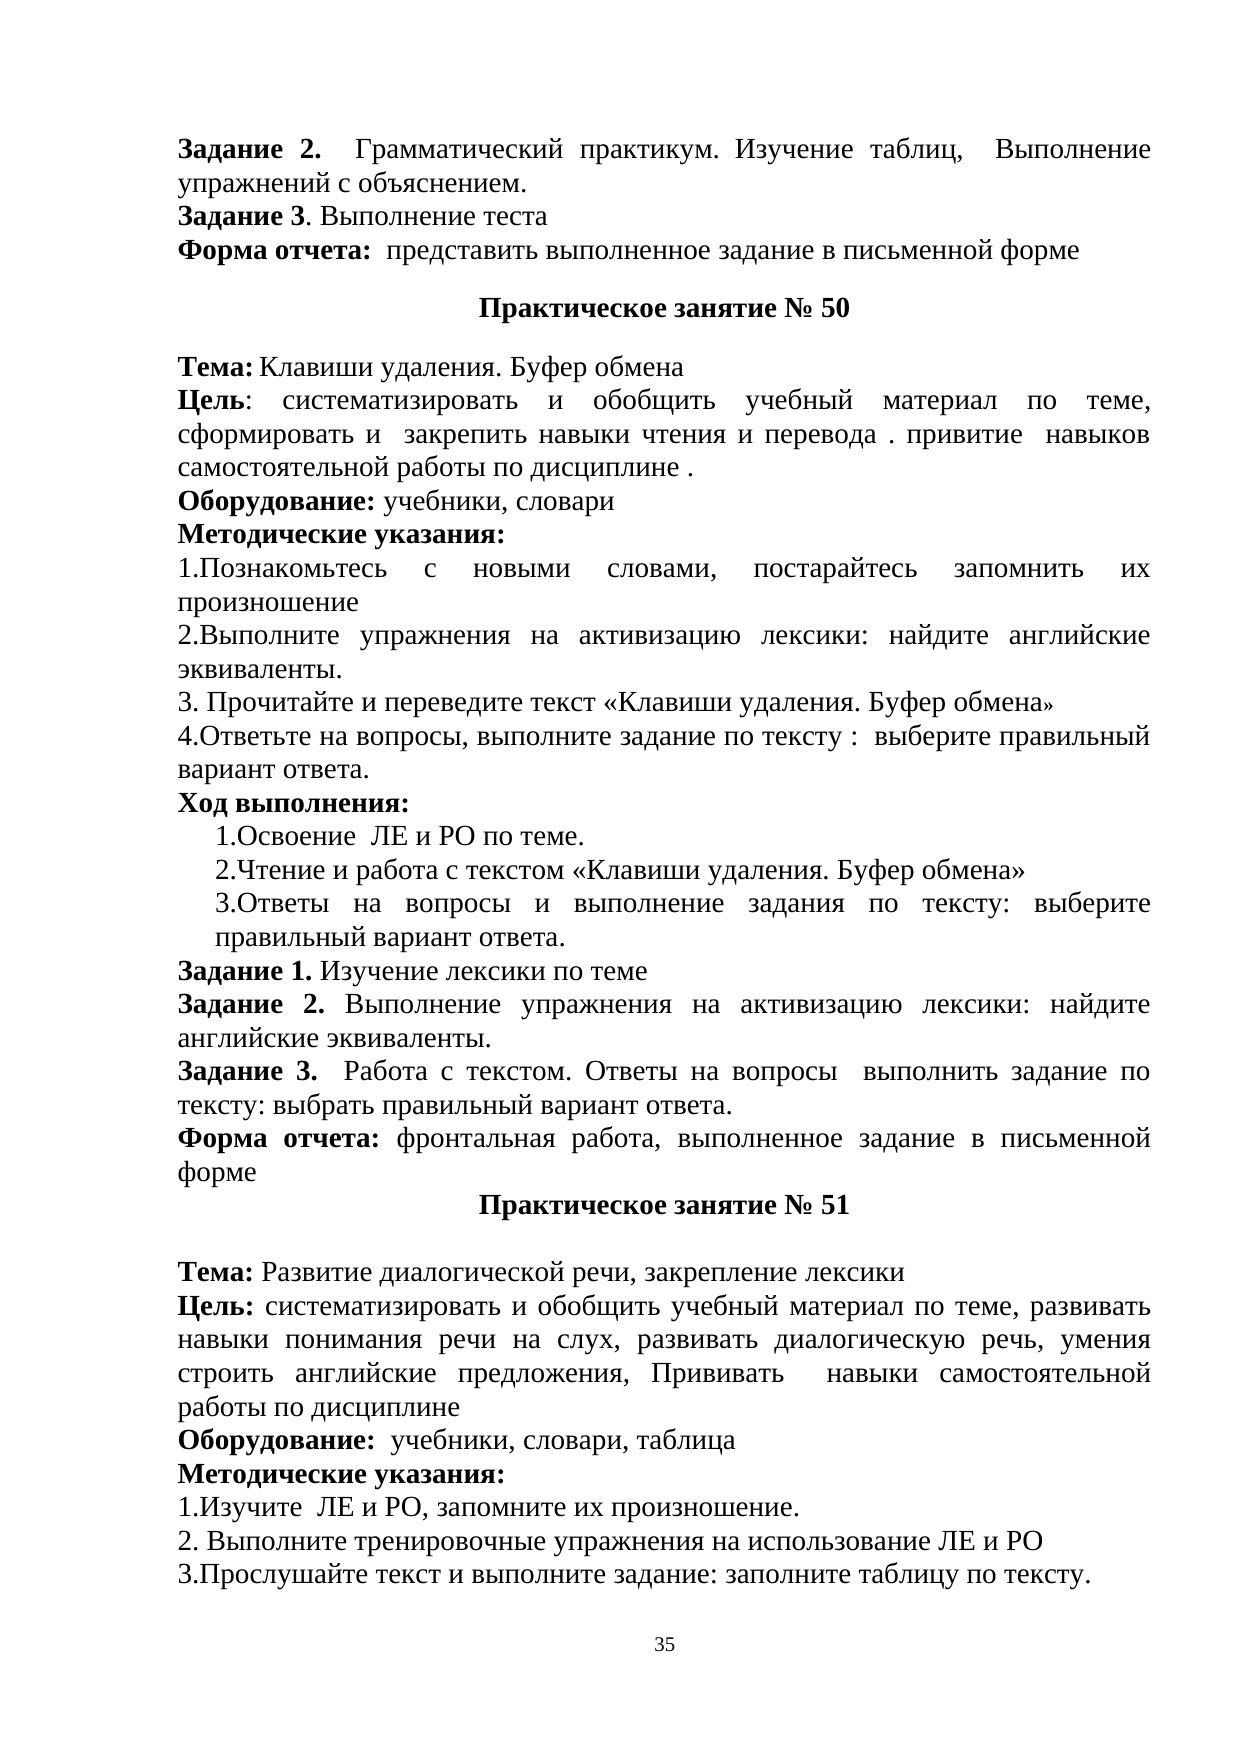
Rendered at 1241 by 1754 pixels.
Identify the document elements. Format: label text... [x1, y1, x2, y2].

text Ход выполнения: [177, 785, 1152, 818]
text Форма отчета: фронтальная работа, выполненное задание в письменной форме [177, 1120, 1152, 1187]
text 1.Освоение ЛЕ и РО по теме. [215, 818, 1152, 852]
text Цель: систематизировать и обобщить учебный материал по теме, развивать навыки понимания речи на слух, развивать диалогическую речь, умения строить английские предложения, Прививать навыки самостоятельной работы по дисциплине [177, 1288, 1152, 1422]
text 4.Ответьте на вопросы, выполните задание по тексту : выберите правильный вариант ответа. [177, 718, 1152, 785]
text 3.Прослушайте текст и выполните задание: заполните таблицу по тексту. [177, 1556, 1152, 1590]
text 3.Ответы на вопросы и выполнение задания по тексту: выберите правильный вариант ответа. [215, 886, 1152, 953]
text Методические указания: [177, 517, 1152, 550]
text 1.Изучите ЛЕ и РО, запомните их произношение. [177, 1489, 1152, 1523]
text 1.Познакомьтесь с новыми словами, постарайтесь запомнить их произношение [177, 550, 1152, 617]
text Задание 2. Грамматический практикум. Изучение таблиц, Выполнение упражнений с объяснением. [177, 131, 1152, 198]
text Тема: Развитие диалогической речи, закрепление лексики [177, 1254, 1152, 1288]
text 2.Выполните упражнения на активизацию лексики: найдите английские эквиваленты. [177, 617, 1152, 684]
text 3. Прочитайте и переведите текст «Клавиши удаления. Буфер обмена» [177, 684, 1152, 718]
text Цель: систематизировать и обобщить учебный материал по теме, сформировать и закрепить навыки чтения и перевода . привитие навыков самостоятельной работы по дисциплине . [177, 382, 1152, 483]
text Задание 1. Изучение лексики по теме [177, 953, 1152, 986]
text Оборудование: учебники, словари [177, 483, 1152, 517]
text Задание 3. Работа с текстом. Ответы на вопросы выполнить задание по тексту: выбрать правильный вариант ответа. [177, 1053, 1152, 1120]
text Тема: Клавиши удаления. Буфер обмена [177, 349, 1152, 382]
text Форма отчета: представить выполненное задание в письменной форме [177, 232, 1152, 265]
text Задание 2. Выполнение упражнения на активизацию лексики: найдите английские эквиваленты. [177, 986, 1152, 1053]
text Практическое занятие № 51 [177, 1187, 1152, 1221]
text Практическое занятие № 50 [177, 290, 1152, 324]
text Оборудование: учебники, словари, таблица [177, 1422, 1152, 1456]
text 2. Выполните тренировочные упражнения на использование ЛЕ и РО [177, 1523, 1152, 1556]
text Задание 3. Выполнение теста [177, 198, 1152, 232]
text Методические указания: [177, 1456, 1152, 1489]
text 2.Чтение и работа с текстом «Клавиши удаления. Буфер обмена» [215, 852, 1152, 886]
